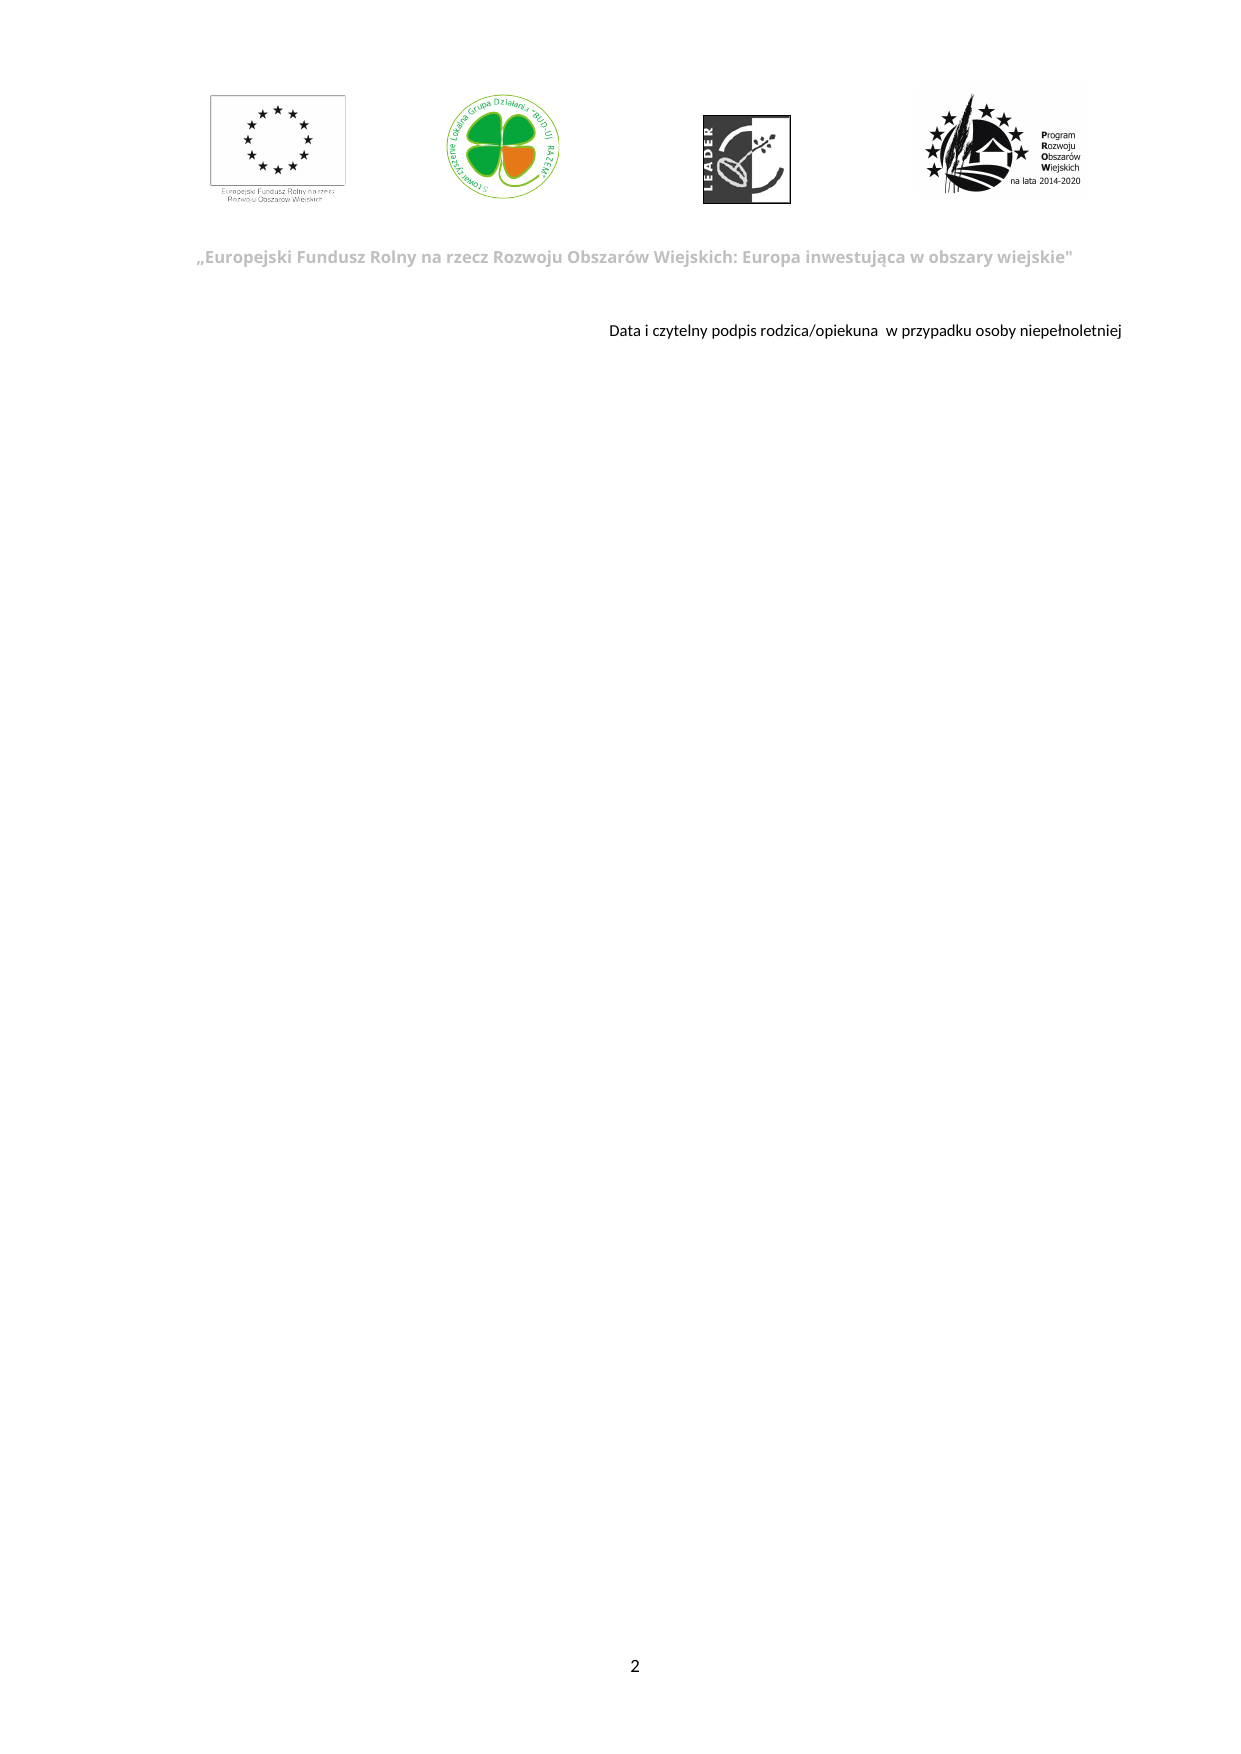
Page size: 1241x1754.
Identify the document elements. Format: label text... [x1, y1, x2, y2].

picture [917, 85, 1087, 199]
text Data i czytelny podpis rodzica/opiekuna w przypadku osoby niepełnoletniej [148, 321, 1122, 341]
